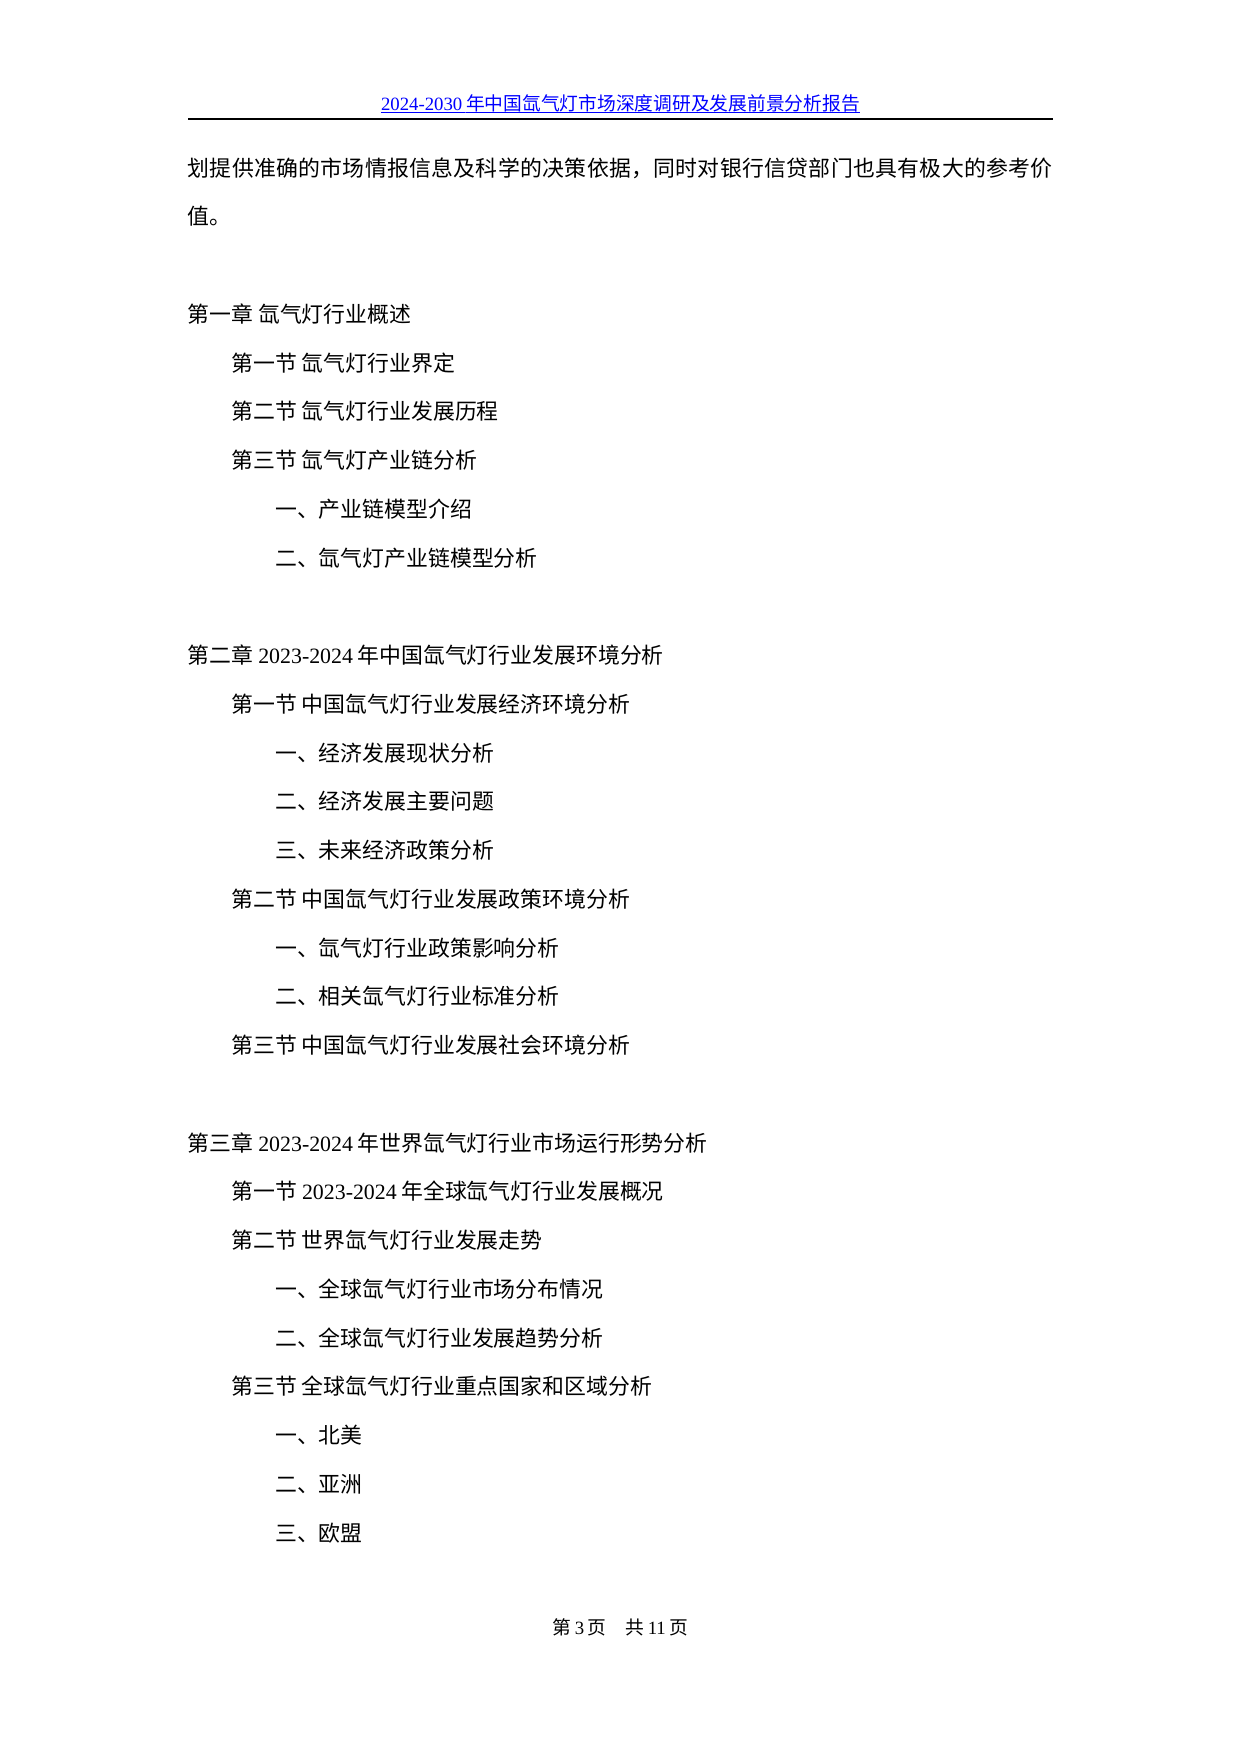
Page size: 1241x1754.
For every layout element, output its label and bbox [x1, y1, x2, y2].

text [187, 150, 1053, 1548]
